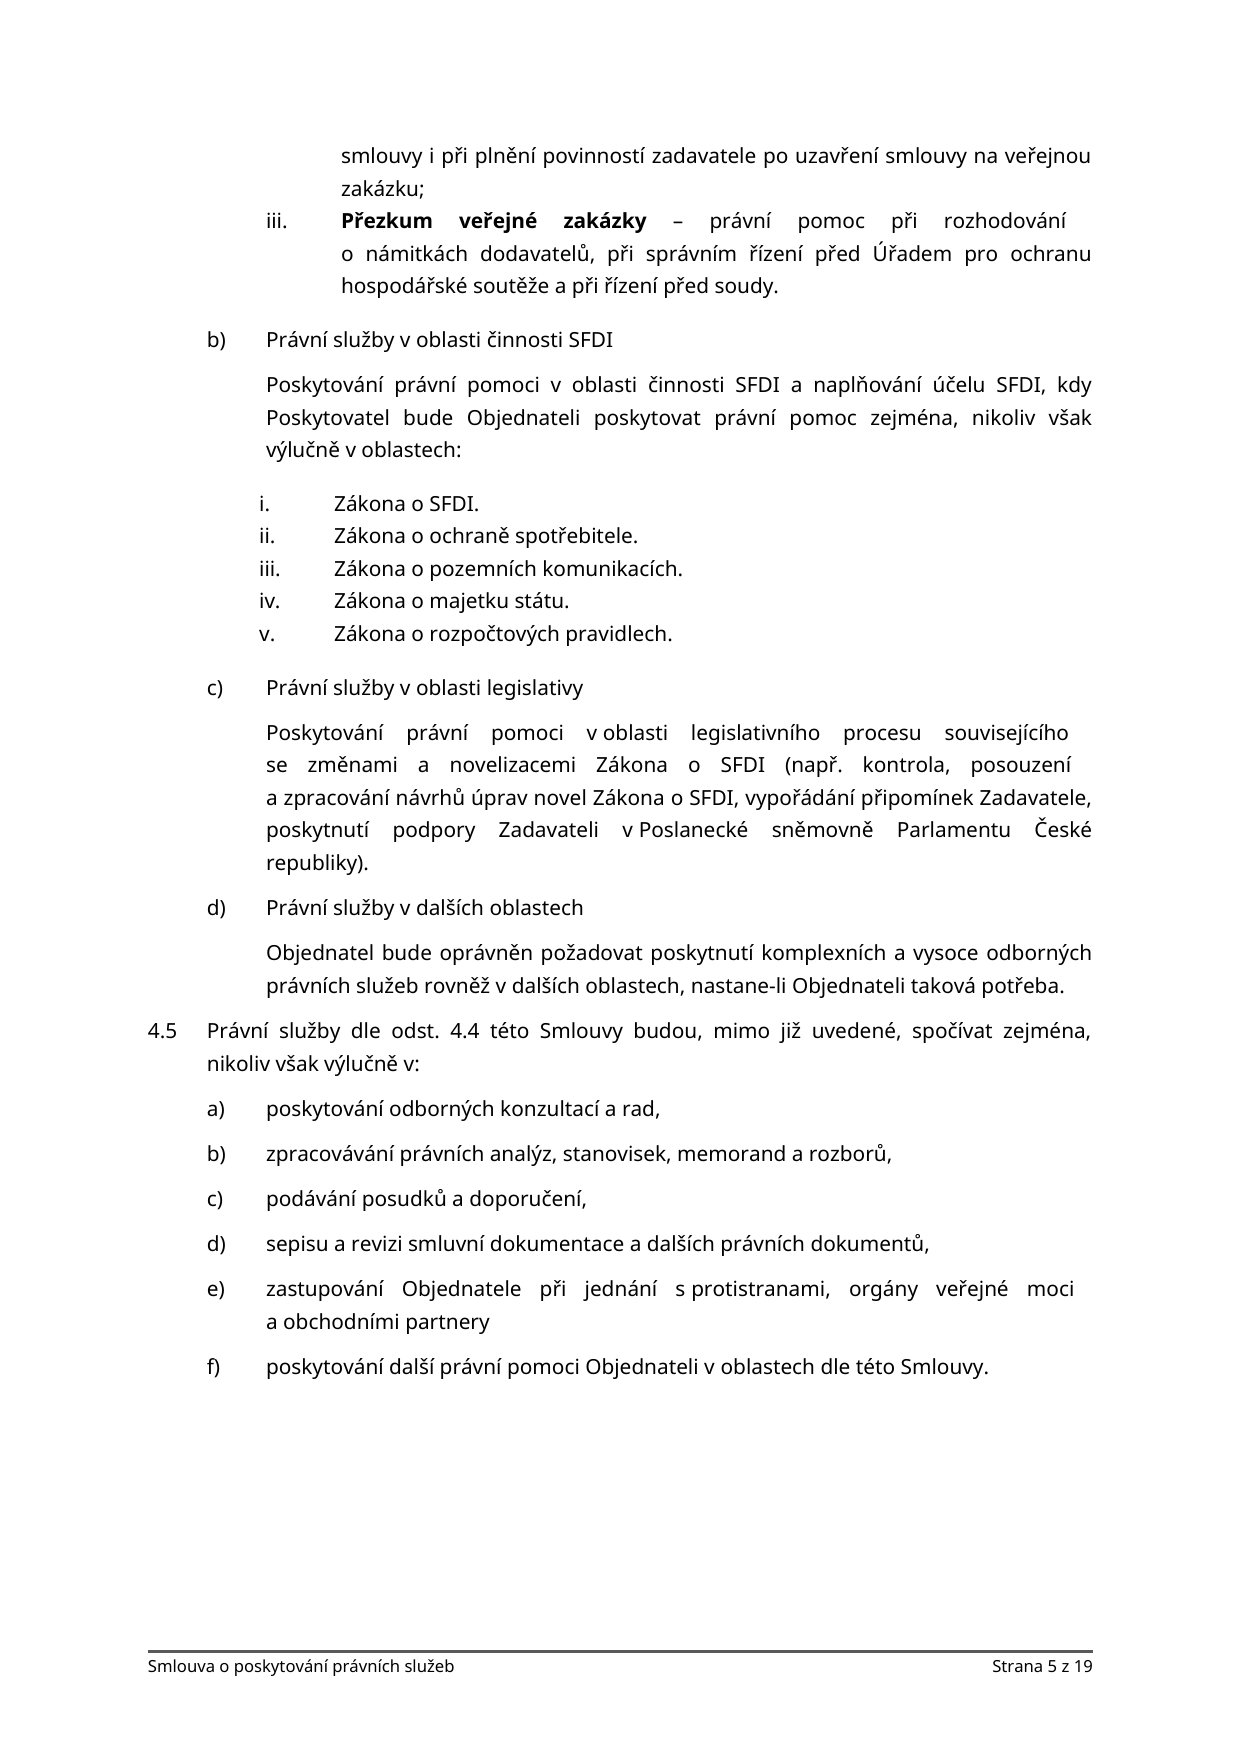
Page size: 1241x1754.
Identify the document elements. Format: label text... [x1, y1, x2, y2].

text zpracovávání právních analýz, stanovisek, memorand a rozborů, [207, 1139, 1093, 1167]
text podávání posudků a doporučení, [207, 1184, 1093, 1212]
text Právní služby v oblasti činnosti SFDI [207, 325, 1093, 353]
text poskytování odborných konzultací a rad, [207, 1094, 1093, 1122]
text Právní služby dle odst. 4.4 této Smlouvy budou, mimo již uvedené, spočívat zejména, nikoliv však výlučně v: [148, 1016, 1093, 1077]
list Zákona o ochraně spotřebitele. [259, 521, 1093, 550]
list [266, 141, 1093, 202]
list Zákona o rozpočtových pravidlech. [259, 619, 1093, 648]
text Právní služby v dalších oblastech [207, 893, 1093, 922]
text Poskytování právní pomoci v oblasti činnosti SFDI a naplňování účelu SFDI, kdy Poskytovatel bude Objednateli poskytovat právní pomoc zejména, nikoliv však výlučně v oblastech: [266, 370, 1093, 464]
list Přezkum veřejné zakázky – právní pomoc při rozhodování o námitkách dodavatelů, při správním řízení před Úřadem pro ochranu hospodářské soutěže a při řízení před soudy. [266, 206, 1093, 300]
text zastupování Objednatele při jednání s protistranami, orgány veřejné moci a obchodními partnery [207, 1274, 1093, 1335]
text sepisu a revizi smluvní dokumentace a dalších právních dokumentů, [207, 1229, 1093, 1258]
text Poskytování právní pomoci v oblasti legislativního procesu souvisejícího se změnami a novelizacemi Zákona o SFDI (např. kontrola, posouzení a zpracování návrhů úprav novel Zákona o SFDI, vypořádání připomínek Zadavatele, poskytnutí podpory Zadavateli v Poslanecké sněmovně Parlamentu České republiky). [266, 718, 1093, 877]
list Zákona o SFDI. [259, 489, 1093, 517]
text Objednatel bude oprávněn požadovat poskytnutí komplexních a vysoce odborných právních služeb rovněž v dalších oblastech, nastane-li Objednateli taková potřeba. [266, 938, 1093, 999]
text poskytování další právní pomoci Objednateli v oblastech dle této Smlouvy. [207, 1352, 1093, 1380]
text Právní služby v oblasti legislativy [207, 673, 1093, 701]
list Zákona o pozemních komunikacích. [259, 554, 1093, 582]
list Zákona o majetku státu. [259, 587, 1093, 615]
